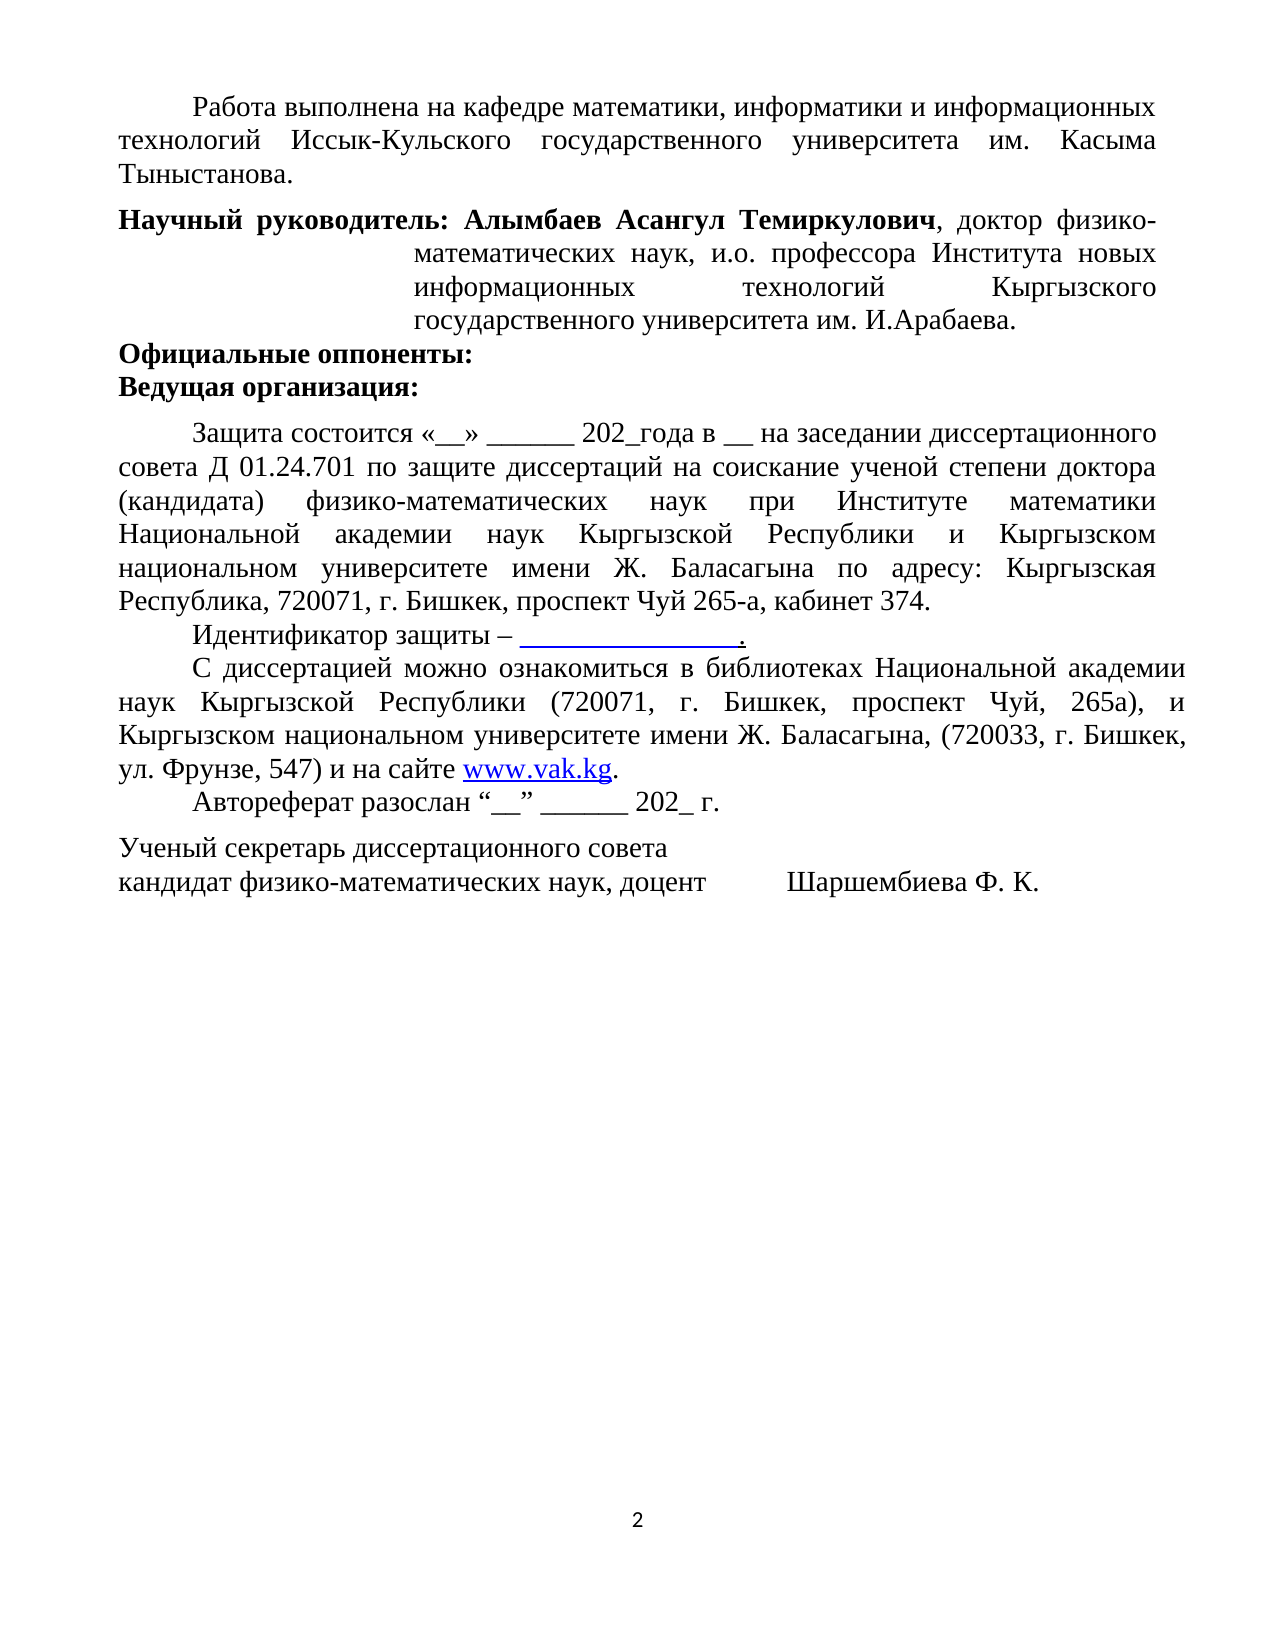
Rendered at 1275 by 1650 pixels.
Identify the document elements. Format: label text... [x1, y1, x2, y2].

text Ведущая организация: [118, 369, 1157, 403]
text Автореферат разослан “__” ______ 202_ г. [118, 784, 1186, 818]
text Идентификатор защиты – _______________. [118, 617, 1186, 650]
text Ученый секретарь диссертационного совета [118, 831, 1186, 864]
text кандидат физико-математических наук, доцент Шаршембиева Ф. К. [118, 864, 1157, 898]
text Официальные оппоненты: [118, 336, 1157, 369]
text Научный руководитель: Алымбаев Асангул Темиркулович, доктор физико-математических наук, и.о. профессора Института новых информационных технологий Кыргызского государственного университета им. И.Арабаева. [118, 202, 1157, 336]
text Защита состоится «__» ______ 202_года в __ на заседании диссертационного совета Д 01.24.701 по защите диссертаций на соискание ученой степени доктора (кандидата) физико-математических наук при Институте математики Национальной академии наук Кыргызской Республики и Кыргызском национальном университете имени Ж. Баласагына по адресу: Кыргызская Республика, 720071, г. Бишкек, проспект Чуй 265-а, кабинет 374. [118, 416, 1157, 617]
text Работа выполнена на кафедре математики, информатики и информационных технологий Иссык-Кульского государственного университета им. Касыма Тыныстанова. [118, 89, 1157, 189]
text С диссертацией можно ознакомиться в библиотеках Национальной академии наук Кыргызской Республики (. Бишкек, проспект Чуй, 265а), и Кыргызском национальном университете имени Ж. Баласагына, (720033, г. Бишкек, ул. Фрунзе, 547) и на сайте www.vak.kg. [118, 650, 1186, 784]
